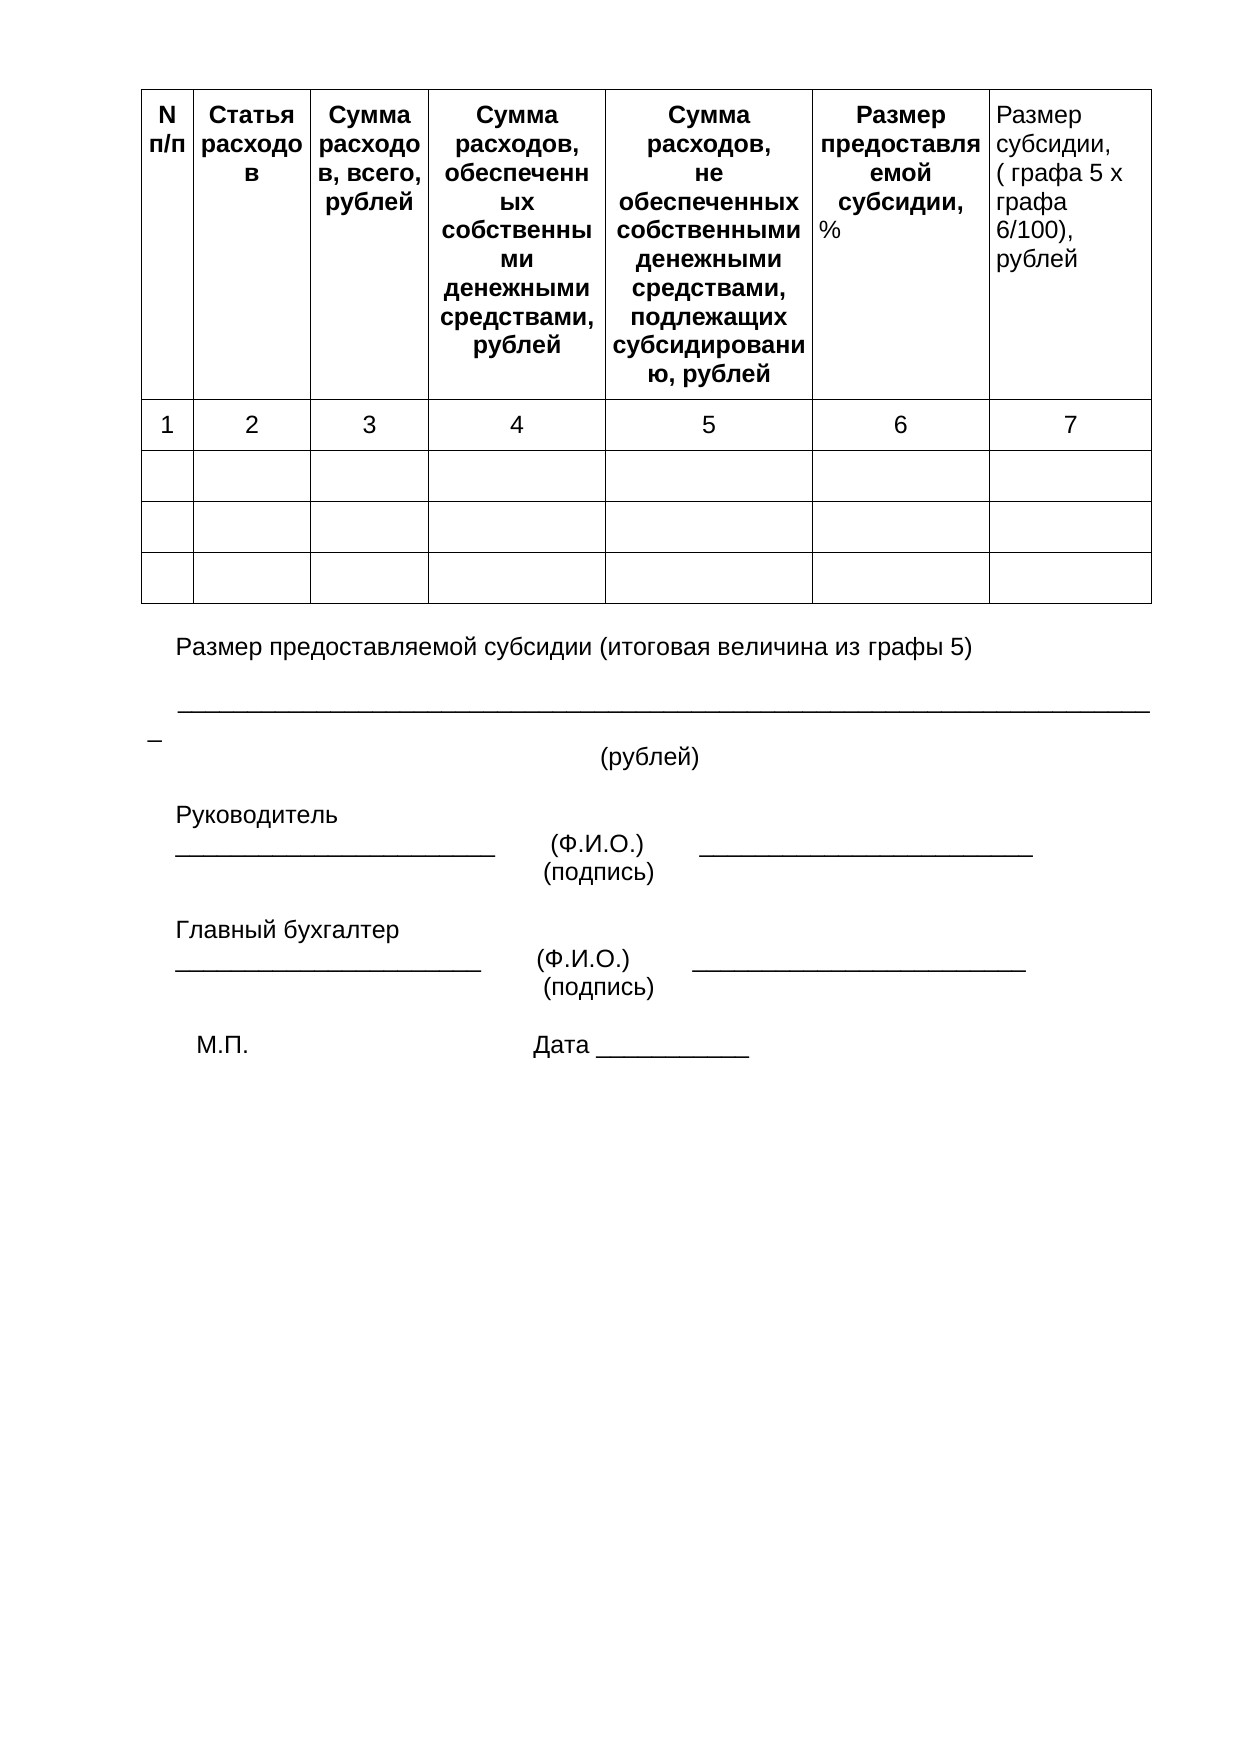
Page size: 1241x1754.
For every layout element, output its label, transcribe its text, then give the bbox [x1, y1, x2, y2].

table_cell [311, 502, 428, 552]
table_cell [142, 502, 193, 552]
table_cell 7 [990, 400, 1151, 449]
table_cell [429, 451, 605, 501]
text Главный бухгалтер [148, 915, 1152, 943]
table_header Сумма расходов, обеспеченных собственными денежными средствами, рублей [429, 90, 605, 398]
text _______________________ (Ф.И.О.) ________________________ [148, 828, 1152, 857]
table_cell [142, 451, 193, 501]
table_header Статья расходов [194, 90, 310, 398]
table_cell 4 [429, 400, 605, 449]
text ______________________ (Ф.И.О.) ________________________ [148, 943, 1152, 972]
table_cell 5 [606, 400, 812, 449]
text (подпись) [148, 972, 1152, 1001]
text (рублей) [148, 742, 1152, 771]
table_cell [311, 451, 428, 501]
table_cell 3 [311, 400, 428, 449]
table_cell [194, 451, 310, 501]
table_cell [606, 502, 812, 552]
table_cell [990, 502, 1151, 552]
table_cell [813, 502, 989, 552]
text (подпись) [148, 857, 1152, 886]
text М.П. Дата ___________ [148, 1030, 1152, 1058]
table_cell [142, 553, 193, 603]
table_cell [429, 502, 605, 552]
table_header Сумма расходов, всего, рублей [311, 90, 428, 398]
table_cell [606, 553, 812, 603]
table_cell [194, 553, 310, 603]
table_cell 1 [142, 400, 193, 449]
table_cell [990, 553, 1151, 603]
table_header Сумма расходов, не обеспеченных собственными денежными средствами, подлежащих субсидированию, рублей [606, 90, 812, 398]
table_cell [813, 451, 989, 501]
table_cell [990, 451, 1151, 501]
table_cell 2 [194, 400, 310, 449]
text Размер предоставляемой субсидии (итоговая величина из графы 5) [148, 632, 1152, 661]
text _______________________________________________________________________ [148, 685, 1152, 742]
table_header N п/п [142, 90, 193, 398]
table_cell [194, 502, 310, 552]
table_cell 6 [813, 400, 989, 449]
table_cell [606, 451, 812, 501]
table_cell [429, 553, 605, 603]
table_header Размер субсидии, ( графа 5 х графа 6/100), рублей [990, 90, 1151, 398]
table_cell [311, 553, 428, 603]
table_cell [813, 553, 989, 603]
table_header Размер предоставляемой субсидии, % [813, 90, 989, 398]
text Руководитель [148, 800, 1152, 828]
